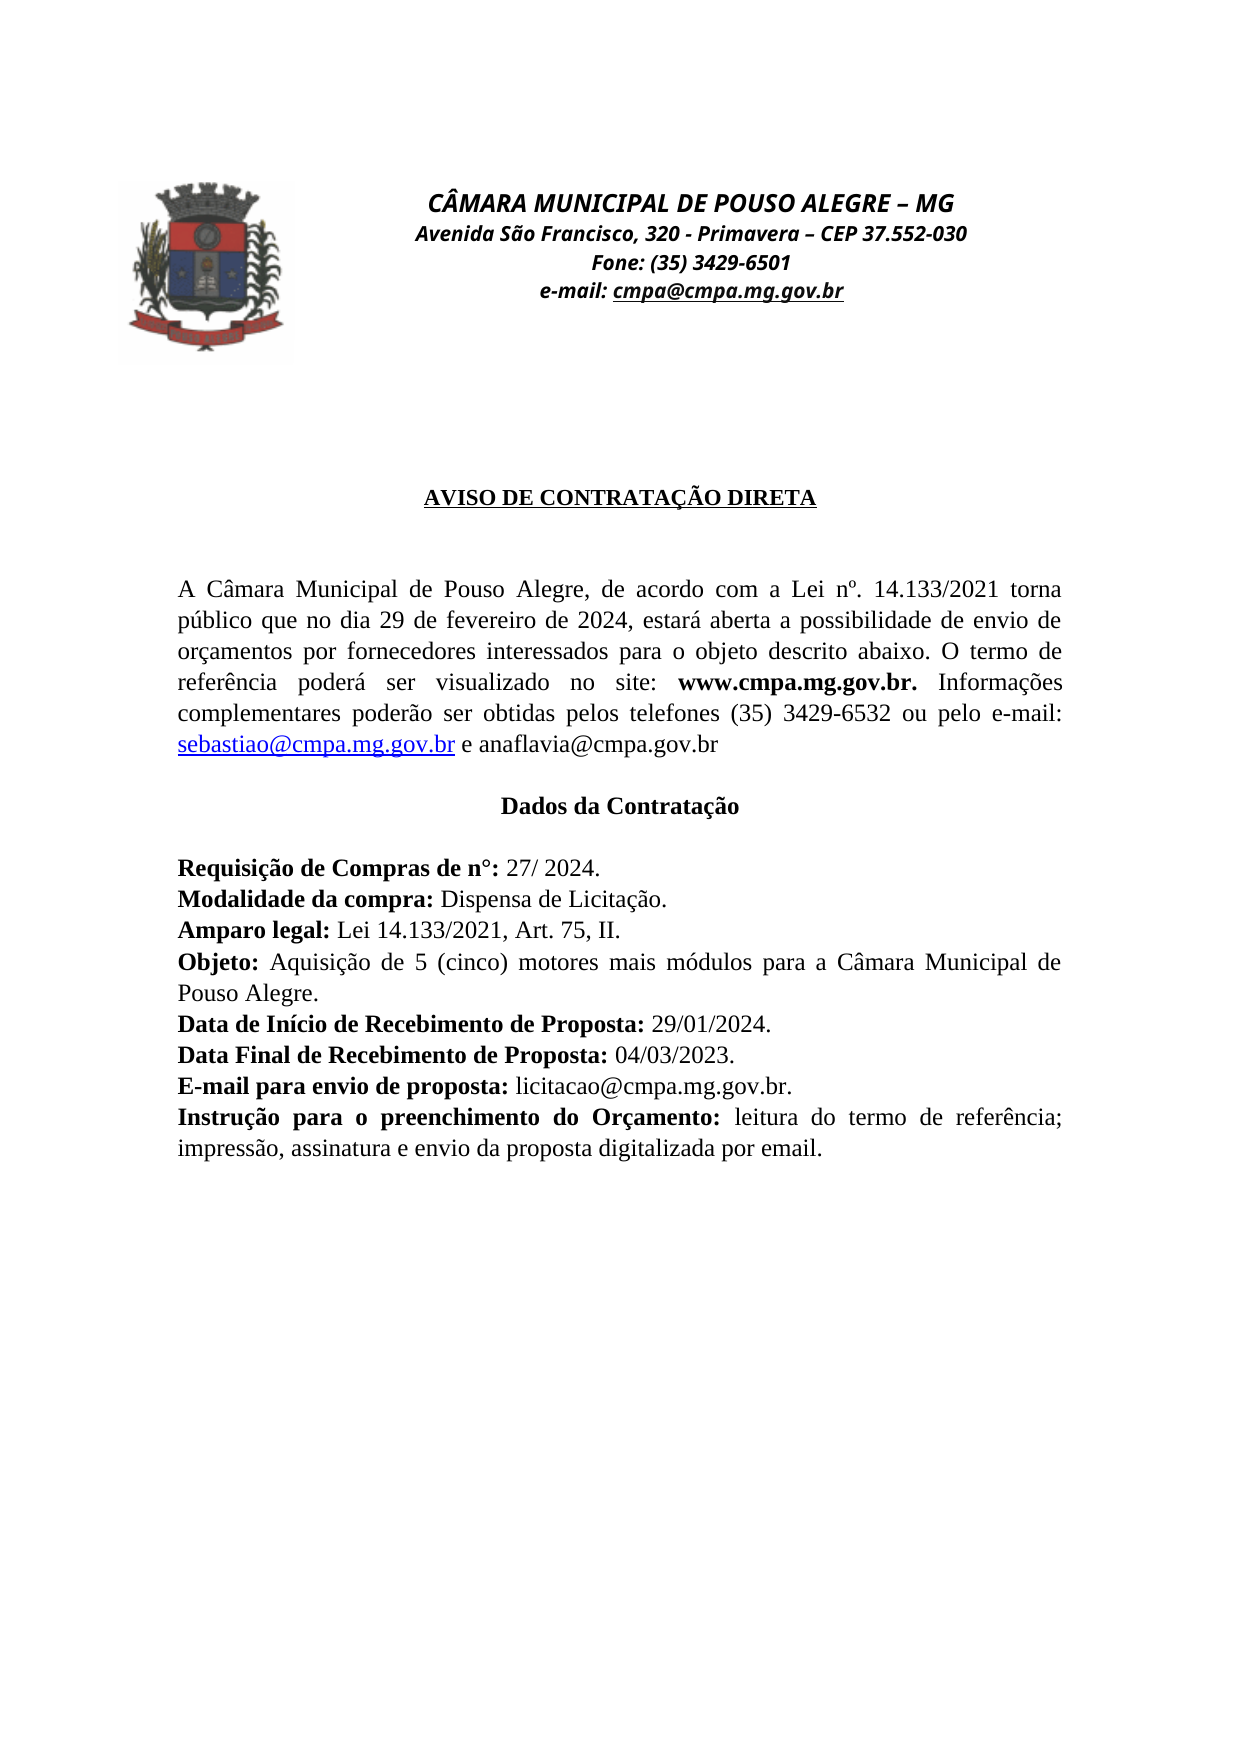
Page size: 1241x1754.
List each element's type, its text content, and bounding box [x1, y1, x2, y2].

text Modalidade da compra: Dispensa de Licitação. [177, 884, 1063, 913]
text Requisição de Compras de n°: 27/ 2024. [177, 853, 1063, 882]
text Data de Início de Recebimento de Proposta: 29/01/2024. [177, 1009, 1063, 1037]
text Objeto: Aquisição de 5 (cinco) motores mais módulos para a Câmara Municipal de Pouso Alegre. [177, 947, 1063, 1006]
text Data Final de Recebimento de Proposta: 04/03/2023. [177, 1040, 1063, 1068]
text Dados da Contratação [177, 791, 1063, 820]
text A Câmara Municipal de Pouso Alegre, de acordo com a Lei nº. 14.133/2021 torna público que no dia 29 de fevereiro de 2024, estará aberta a possibilidade de envio de orçamentos por fornecedores interessados para o objeto descrito abaixo. O termo de referência poderá ser visualizado no site: www.cmpa.mg.gov.br. Informações complementares poderão ser obtidas pelos telefones (35) 3429-6532 ou pelo e-mail: sebastiao@cmpa.mg.gov.br e anaflavia@cmpa.gov.br [177, 574, 1063, 758]
text AVISO DE CONTRATAÇÃO DIRETA [177, 484, 1063, 510]
text Amparo legal: Lei 14.133/2021, Art. 75, II. [177, 916, 1063, 944]
text E-mail para envio de proposta: licitacao@cmpa.mg.gov.br. [177, 1071, 1063, 1099]
text Instrução para o preenchimento do Orçamento: leitura do termo de referência; impressão, assinatura e envio da proposta digitalizada por email. [177, 1102, 1063, 1162]
